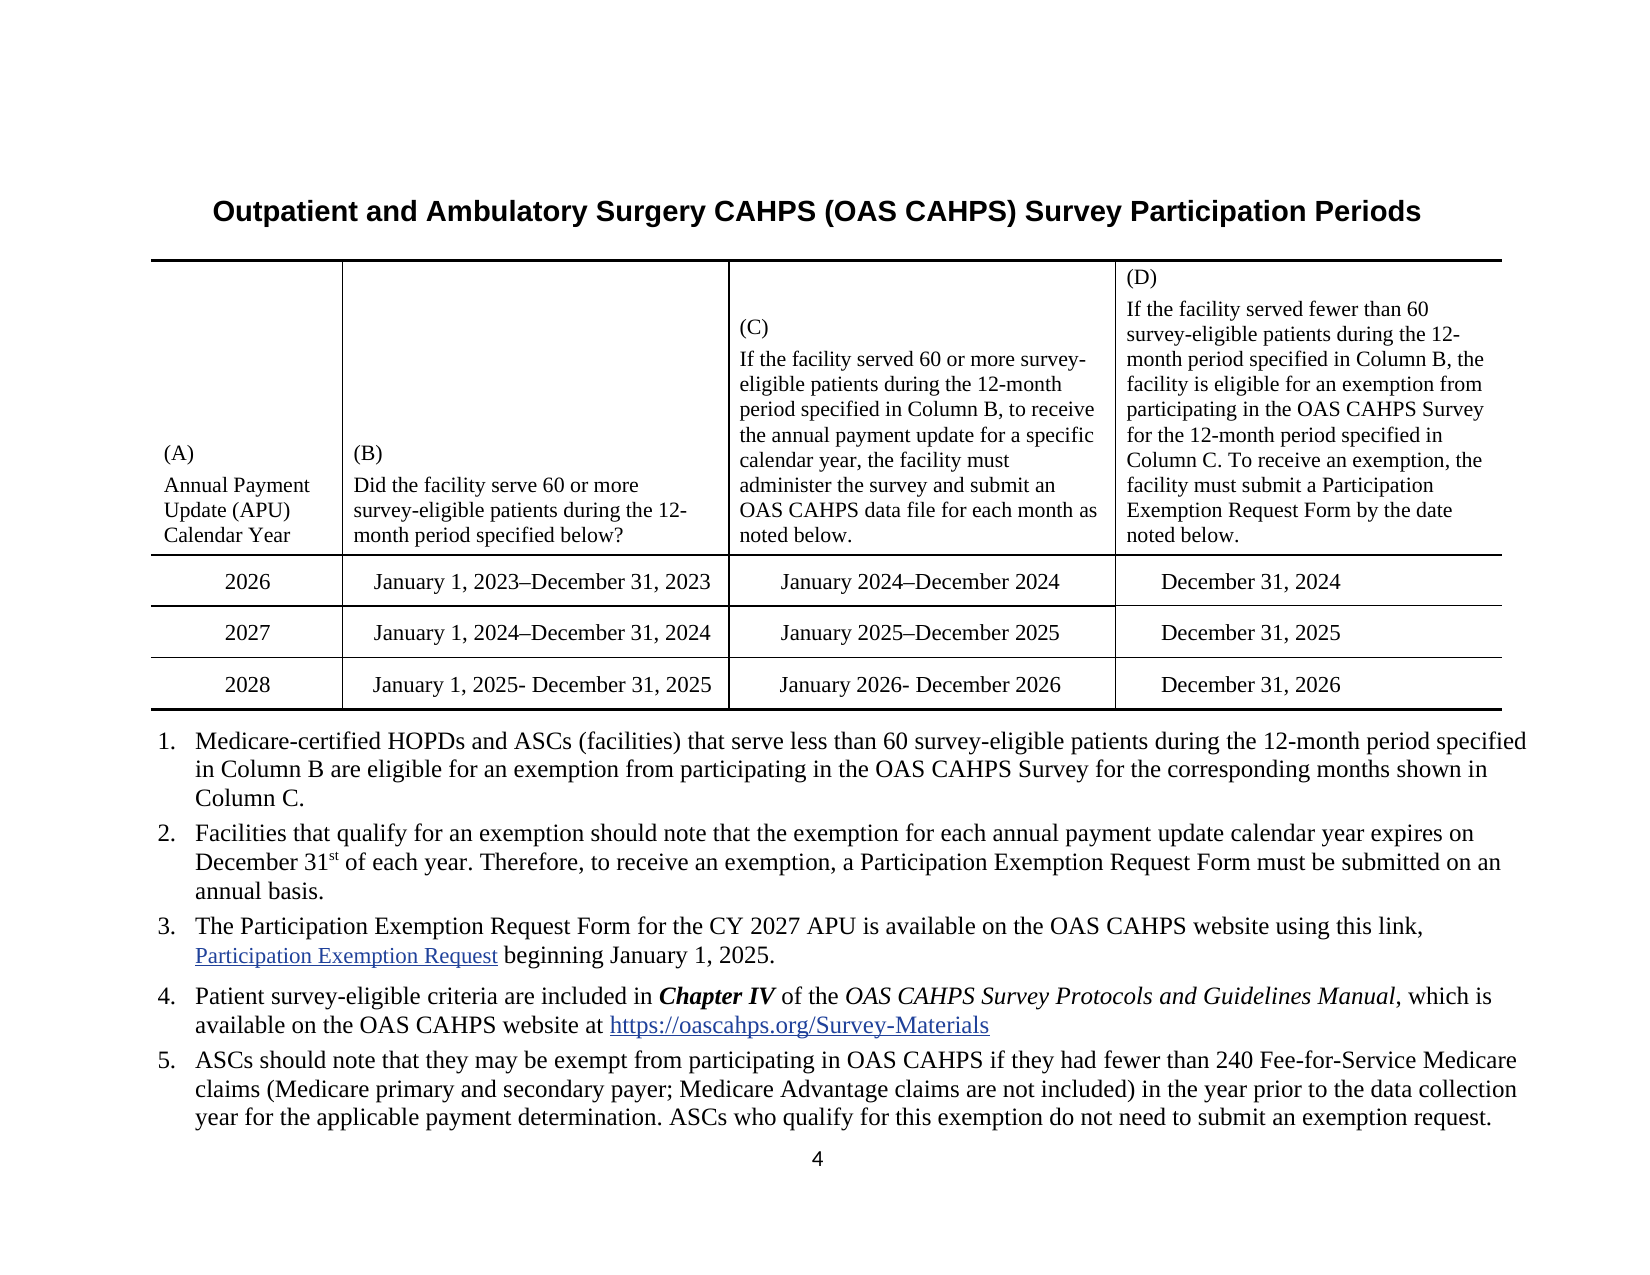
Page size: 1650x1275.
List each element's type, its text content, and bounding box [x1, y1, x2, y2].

list Medicare-certified HOPDs and ASCs (facilities) that serve less than 60 survey-eligible patients during the 12-month period specified in Column B are eligible for an exemption from participating in the OAS CAHPS Survey for the corresponding months shown in Column C. [157, 726, 1530, 812]
table_cell January 1, 2025- December 31, 2025 [343, 658, 728, 708]
list Facilities that qualify for an exemption should note that the exemption for each annual payment update calendar year expires on December 31st of each year. Therefore, to receive an exemption, a Participation Exemption Request Form must be submitted on an annual basis. [157, 818, 1530, 904]
table_cell January 2024–December 2024 [730, 556, 1115, 605]
table_cell 2027 [151, 607, 342, 657]
table_cell December 31, 2024 [1116, 556, 1502, 605]
table_header (B) Did the facility serve 60 or more survey-eligible patients during the 12-month period specified below? [343, 262, 728, 554]
table_header (D) If the facility served fewer than 60 survey-eligible patients during the 12-month period specified in Column B, the facility is eligible for an exemption from participating in the OAS CAHPS Survey for the 12-month period specified in Column C. To receive an exemption, the facility must submit a Participation Exemption Request Form by the date noted below. [1116, 262, 1502, 554]
text Participation Exemption Request beginning January 1, 2025. [195, 939, 1530, 969]
list The Participation Exemption Request Form for the CY 2027 APU is available on the OAS CAHPS website using this link, [157, 911, 1530, 939]
table_cell 2026 [151, 556, 342, 605]
table_cell 2028 [151, 658, 342, 708]
table_cell January 2026- December 2026 [730, 658, 1115, 708]
table_cell December 31, 2025 [1116, 606, 1502, 657]
table_header (A) Annual Payment Update (APU) Calendar Year [151, 262, 342, 554]
table_header (C) If the facility served 60 or more survey-eligible patients during the 12-month period specified in Column B, to receive the annual payment update for a specific calendar year, the facility must administer the survey and submit an OAS CAHPS data file for each month as noted below. [730, 262, 1115, 554]
table_cell January 2025–December 2025 [730, 607, 1115, 657]
text Outpatient and Ambulatory Surgery CAHPS (OAS CAHPS) Survey Participation Periods [105, 193, 1530, 227]
table_cell December 31, 2026 [1116, 658, 1502, 708]
list ASCs should note that they may be exempt from participating in OAS CAHPS if they had fewer than 240 Fee-for-Service Medicare claims (Medicare primary and secondary payer; Medicare Advantage claims are not included) in the year prior to the data collection year for the applicable payment determination. ASCs who qualify for this exemption do not need to submit an exemption request. [157, 1045, 1530, 1131]
table_cell January 1, 2023–December 31, 2023 [343, 556, 728, 605]
list Patient survey-eligible criteria are included in Chapter IV of the OAS CAHPS Survey Protocols and Guidelines Manual, which is available on the OAS CAHPS website at https://oascahps.org/Survey-Materials [157, 981, 1530, 1039]
table_cell January 1, 2024–December 31, 2024 [343, 607, 728, 657]
